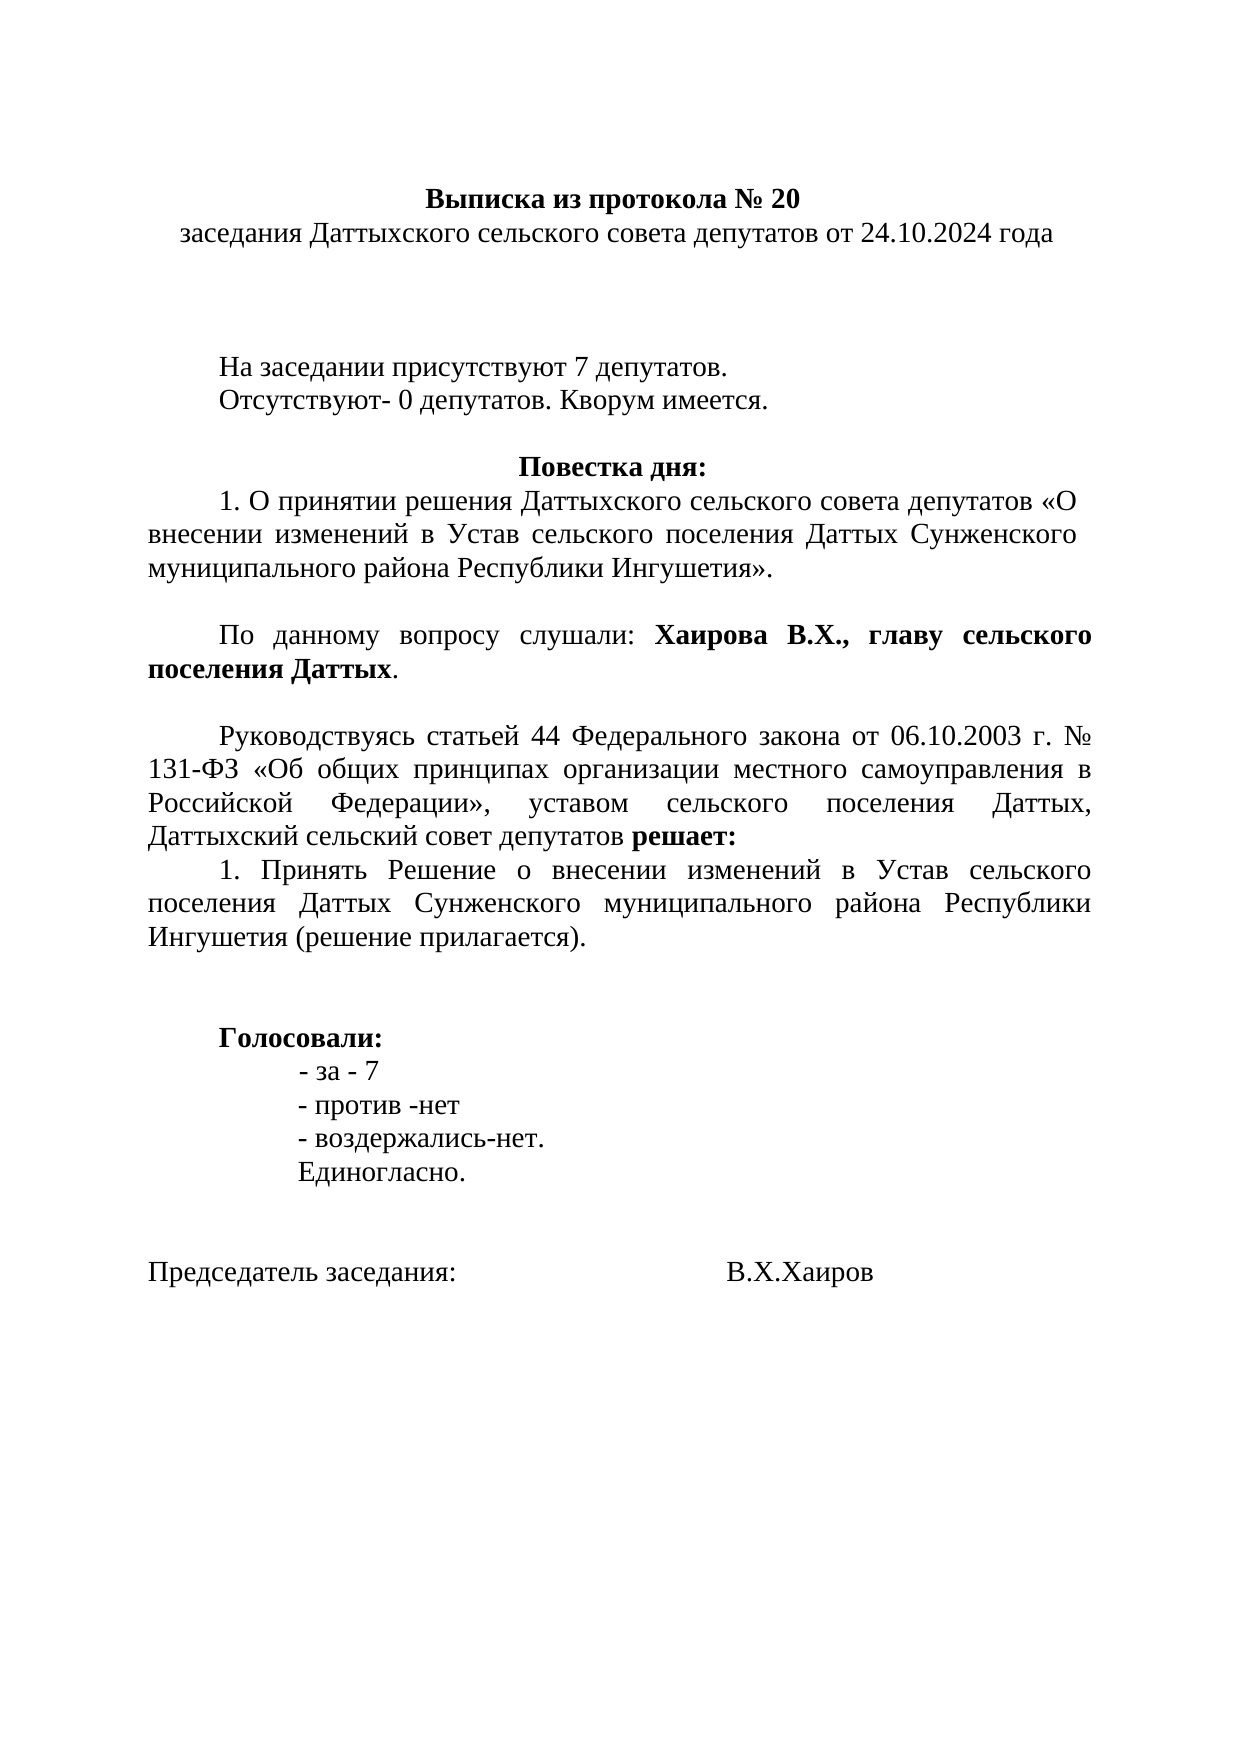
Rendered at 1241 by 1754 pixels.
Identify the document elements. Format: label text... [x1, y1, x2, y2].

text По данному вопросу слушали: Хаирова В.Х., главу сельского поселения Даттых. [148, 617, 1092, 684]
text 1. Принять Решение о внесении изменений в Устав сельского поселения Даттых Сунженского муниципального района Республики Ингушетия (решение прилагается). [148, 852, 1092, 953]
text Голосовали: [148, 1020, 1092, 1053]
text Руководствуясь статьей 44 Федерального закона от 06.10.2003 г. № 131-ФЗ «Об общих принципах организации местного самоуправления в Российской Федерации», уставом сельского поселения Даттых, Даттыхский сельский совет депутатов решает: [148, 718, 1092, 852]
text - против -нет [298, 1087, 1092, 1120]
text 1. О принятии решения Даттыхского сельского совета депутатов «О внесении изменений в Устав сельского поселения Даттых Сунженского муниципального района Республики Ингушетия». [148, 483, 1078, 584]
text На заседании присутствуют 7 депутатов. [148, 349, 1078, 382]
text заседания Даттыхского сельского совета депутатов от 24.10.2024 года [148, 215, 1078, 248]
text Выписка из протокола № 20 [148, 181, 1078, 215]
text - воздержались-нет. [298, 1120, 1092, 1154]
text Председатель заседания: В.Х.Хаиров [148, 1254, 1092, 1288]
text Повестка дня: [148, 449, 1078, 483]
text Отсутствуют- 0 депутатов. Кворум имеется. [148, 382, 1078, 416]
text Единогласно. [298, 1154, 1092, 1187]
text - за - 7 [148, 1053, 1092, 1087]
